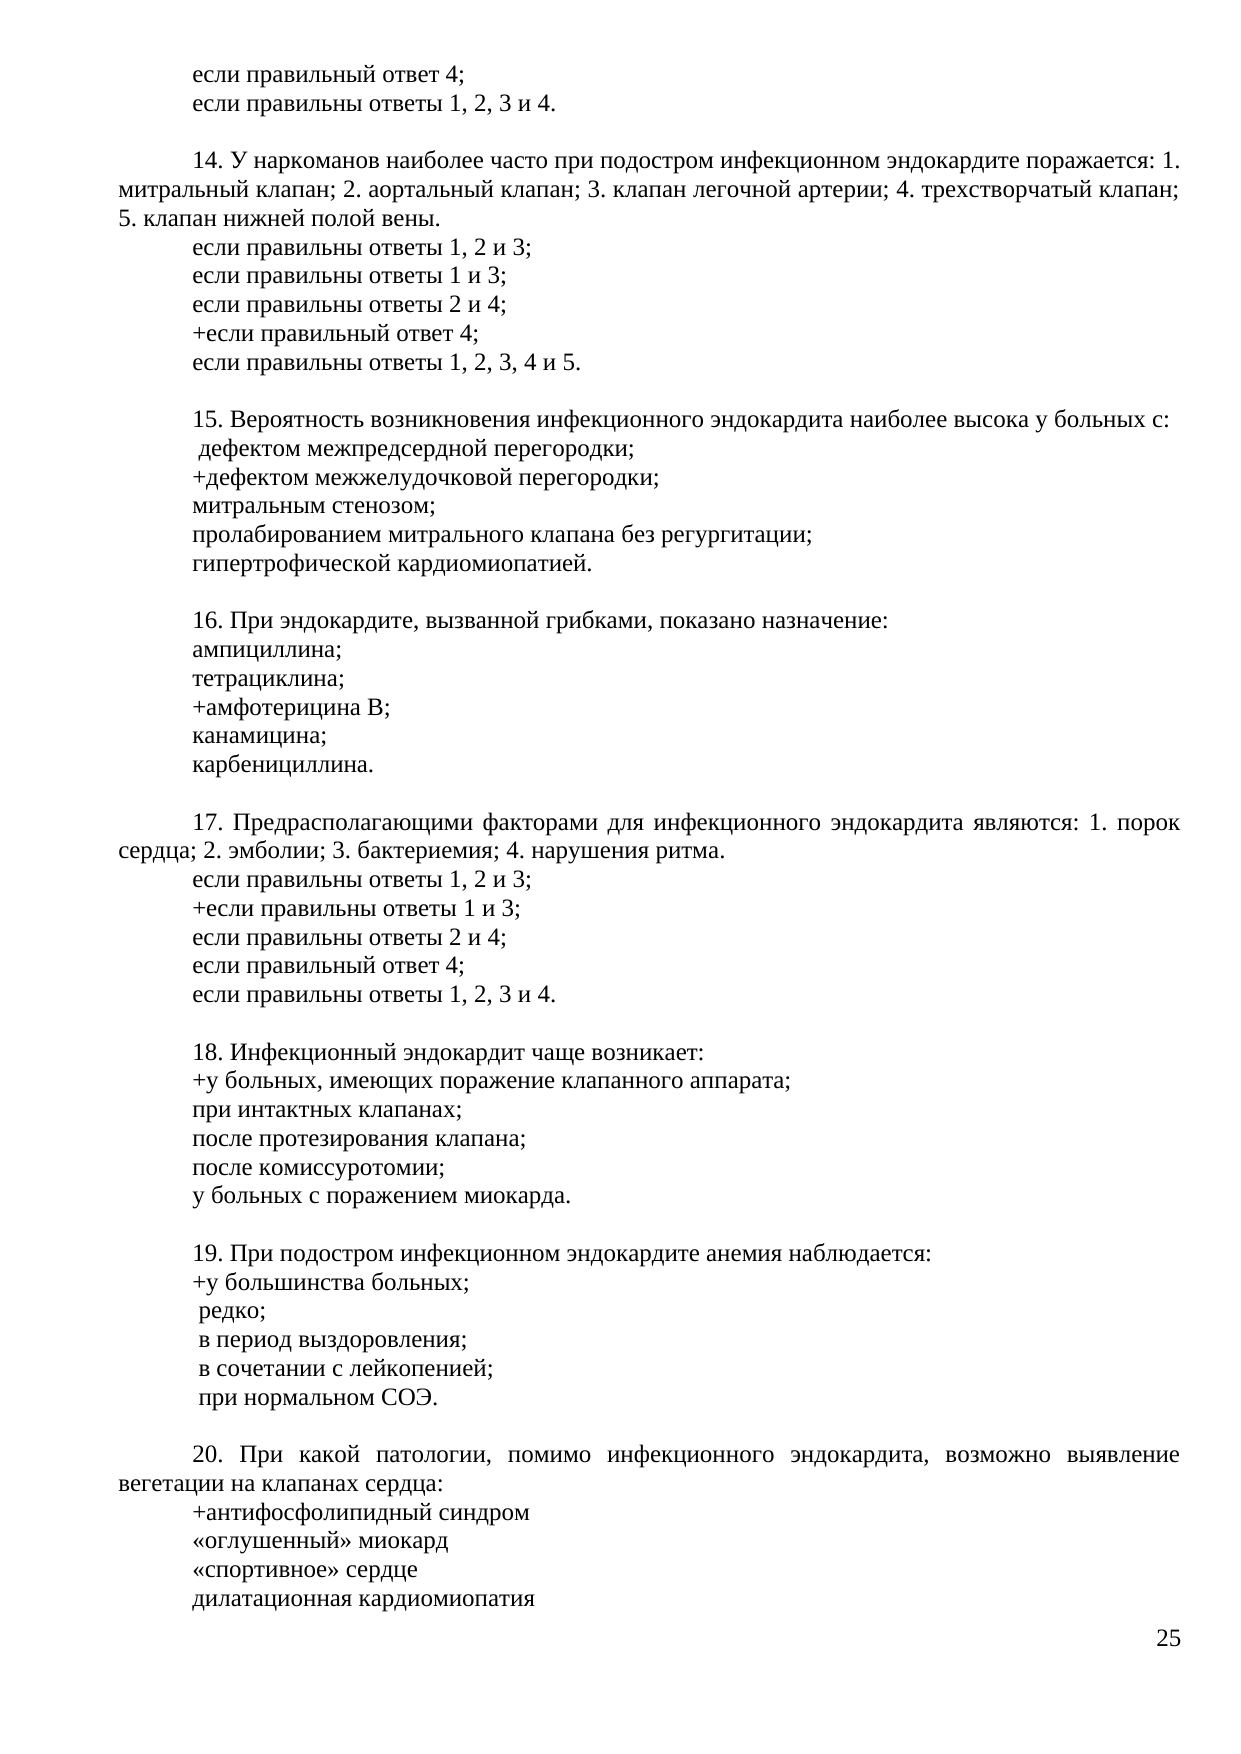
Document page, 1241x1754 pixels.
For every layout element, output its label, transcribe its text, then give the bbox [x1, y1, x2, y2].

text если правильны ответы 1, 2 и 3; [118, 864, 1181, 893]
text тетрациклина; [118, 663, 1181, 692]
text редко; [118, 1295, 1181, 1324]
text если правильны ответы 2 и 4; [118, 289, 1181, 318]
text «оглушенный» миокард [118, 1525, 1181, 1554]
text канамицина; [118, 720, 1181, 749]
text 20. При какой патологии, помимо инфекционного эндокардита, возможно выявление вегетации на клапанах сердца: [118, 1439, 1181, 1497]
text в сочетании с лейкопенией; [118, 1353, 1181, 1382]
text в период выздоровления; [118, 1324, 1181, 1353]
text 16. При эндокардите, вызванной грибками, показано назначение: [118, 605, 1181, 634]
text дефектом межпредсердной перегородки; [118, 433, 1181, 462]
text если правильны ответы 1, 2, 3 и 4. [118, 979, 1181, 1008]
text гипертрофической кардиомиопатией. [118, 548, 1181, 577]
text 18. Инфекционный эндокардит чаще возникает: [118, 1037, 1181, 1065]
text если правильны ответы 1, 2, 3 и 4. [118, 88, 1181, 117]
text +если правильный ответ 4; [118, 318, 1181, 347]
text у больных с поражением миокарда. [118, 1180, 1181, 1209]
text если правильны ответы 1, 2, 3, 4 и 5. [118, 347, 1181, 375]
text +антифосфолипидный синдром [118, 1497, 1181, 1525]
text дилатационная кардиомиопатия [118, 1583, 1181, 1612]
text пролабированием митрального клапана без регургитации; [118, 519, 1181, 548]
text +если правильны ответы 1 и 3; [118, 893, 1181, 922]
text при нормальном СОЭ. [118, 1382, 1181, 1410]
text +у больных, имеющих поражение клапанного аппарата; [118, 1065, 1181, 1094]
text после комиссуротомии; [118, 1152, 1181, 1180]
text если правильны ответы 2 и 4; [118, 922, 1181, 950]
text 14. У наркоманов наиболее часто при подостром инфекционном эндокардите поражается: 1. митральный клапан; 2. аортальный клапан; 3. клапан легочной артерии; 4. трехстворчатый клапан; 5. клапан нижней полой вены. [118, 145, 1181, 232]
text +амфотерицина В; [118, 692, 1181, 720]
text если правильный ответ 4; [118, 59, 1181, 88]
text +у большинства больных; [118, 1267, 1181, 1295]
text после протезирования клапана; [118, 1123, 1181, 1152]
text 15. Вероятность возникновения инфекционного эндокардита наиболее высока у больных с: [118, 404, 1181, 433]
text +дефектом межжелудочковой перегородки; [118, 462, 1181, 490]
text 17. Предрасполагающими факторами для инфекционного эндокардита являются: 1. порок сердца; 2. эмболии; 3. бактериемия; 4. нарушения ритма. [118, 807, 1181, 864]
text если правильный ответ 4; [118, 950, 1181, 979]
text ампициллина; [118, 634, 1181, 663]
text если правильны ответы 1, 2 и 3; [118, 232, 1181, 260]
text карбенициллина. [118, 749, 1181, 778]
text «спортивное» сердце [118, 1554, 1181, 1583]
text если правильны ответы 1 и 3; [118, 260, 1181, 289]
text митральным стенозом; [118, 490, 1181, 519]
text при интактных клапанах; [118, 1094, 1181, 1123]
text 19. При подостром инфекционном эндокардите анемия наблюдается: [118, 1238, 1181, 1267]
